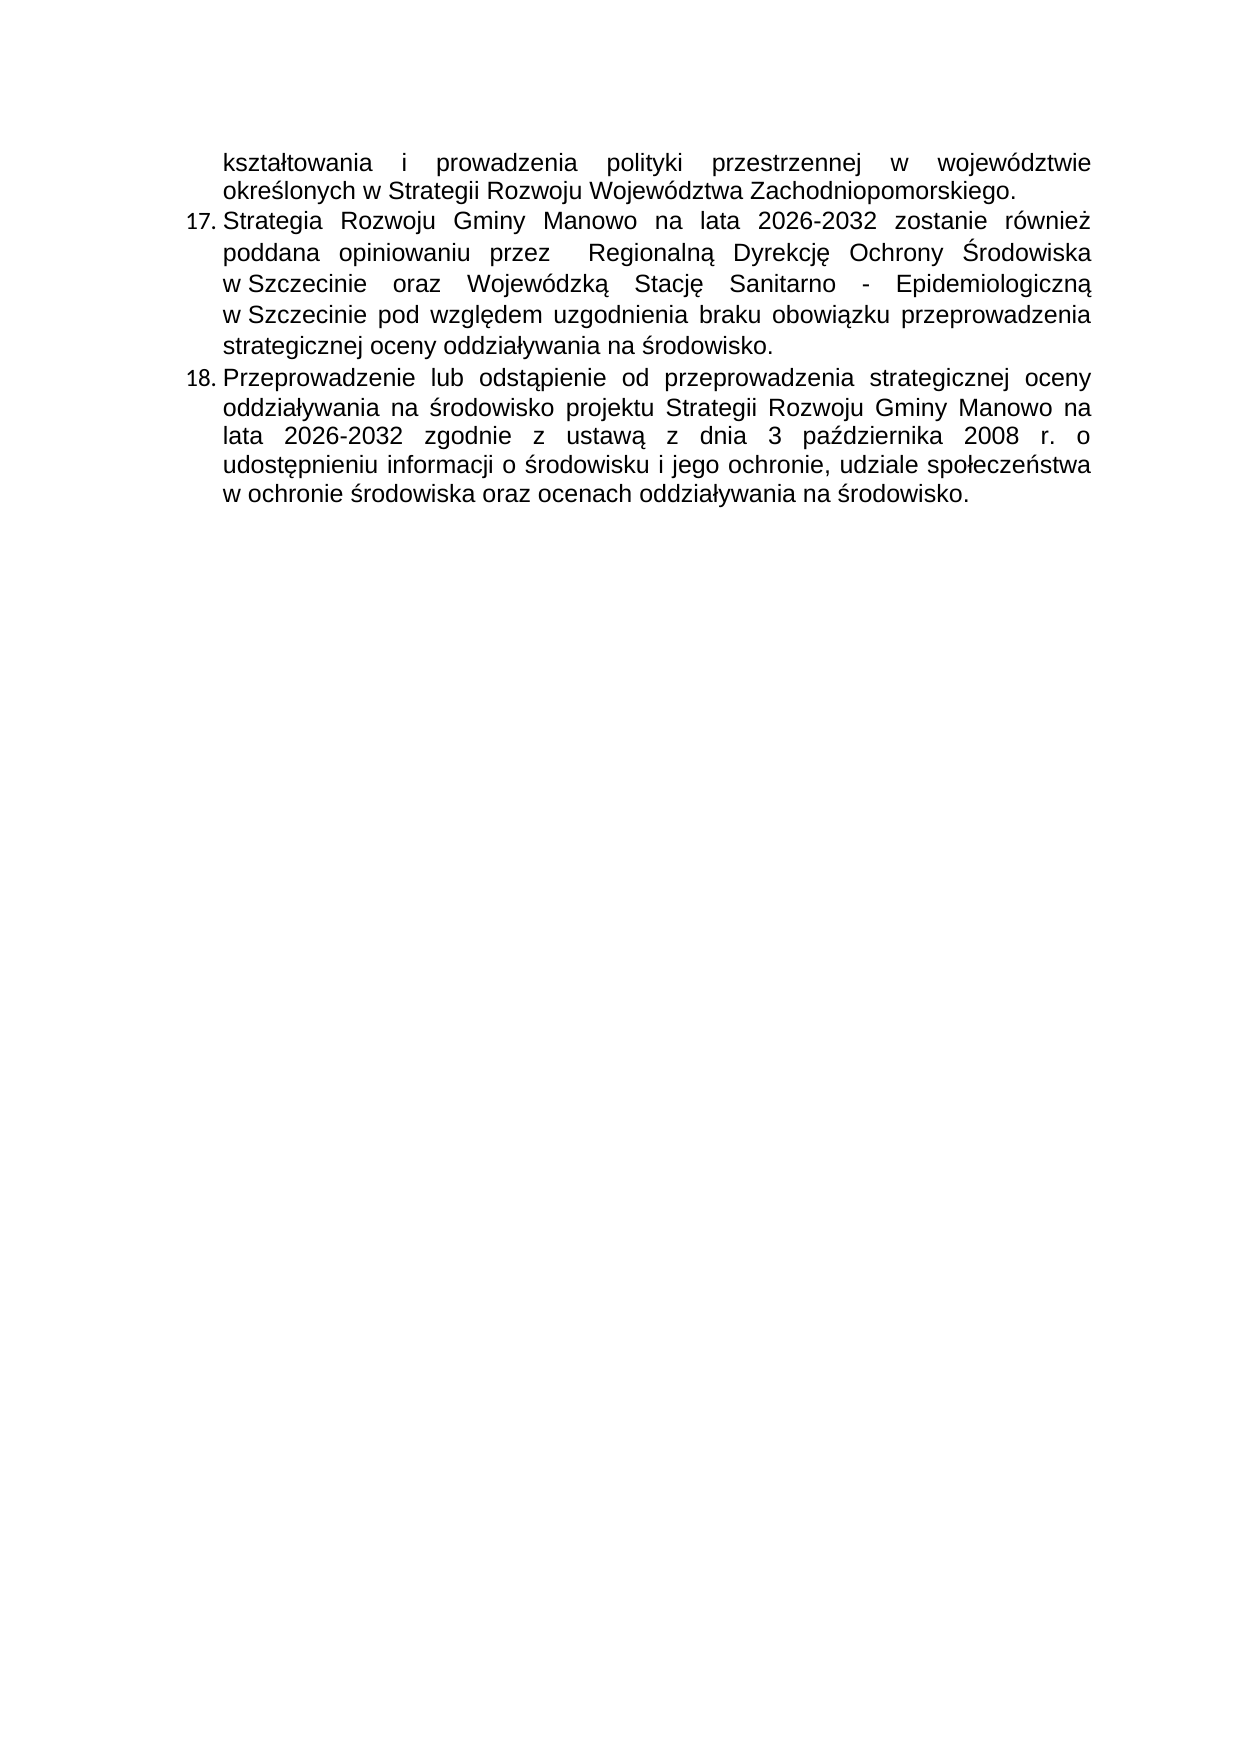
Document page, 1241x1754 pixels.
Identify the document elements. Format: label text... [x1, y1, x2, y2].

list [185, 148, 1093, 205]
list Przeprowadzenie lub odstąpienie od przeprowadzenia strategicznej oceny oddziaływania na środowisko projektu Strategii Rozwoju Gminy Manowo na lata 2026-2032 zgodnie z ustawą z dnia 3 października 2008 r. o udostępnieniu informacji o środowisku i jego ochronie, udziale społeczeństwa w ochronie środowiska oraz ocenach oddziaływania na środowisko. [185, 362, 1093, 508]
list Strategia Rozwoju Gminy Manowo na lata 2026-2032 zostanie również poddana opiniowaniu przez Regionalną Dyrekcję Ochrony Środowiska w Szczecinie oraz Wojewódzką Stację Sanitarno - Epidemiologiczną w Szczecinie pod względem uzgodnienia braku obowiązku przeprowadzenia strategicznej oceny oddziaływania na środowisko. [185, 205, 1093, 360]
